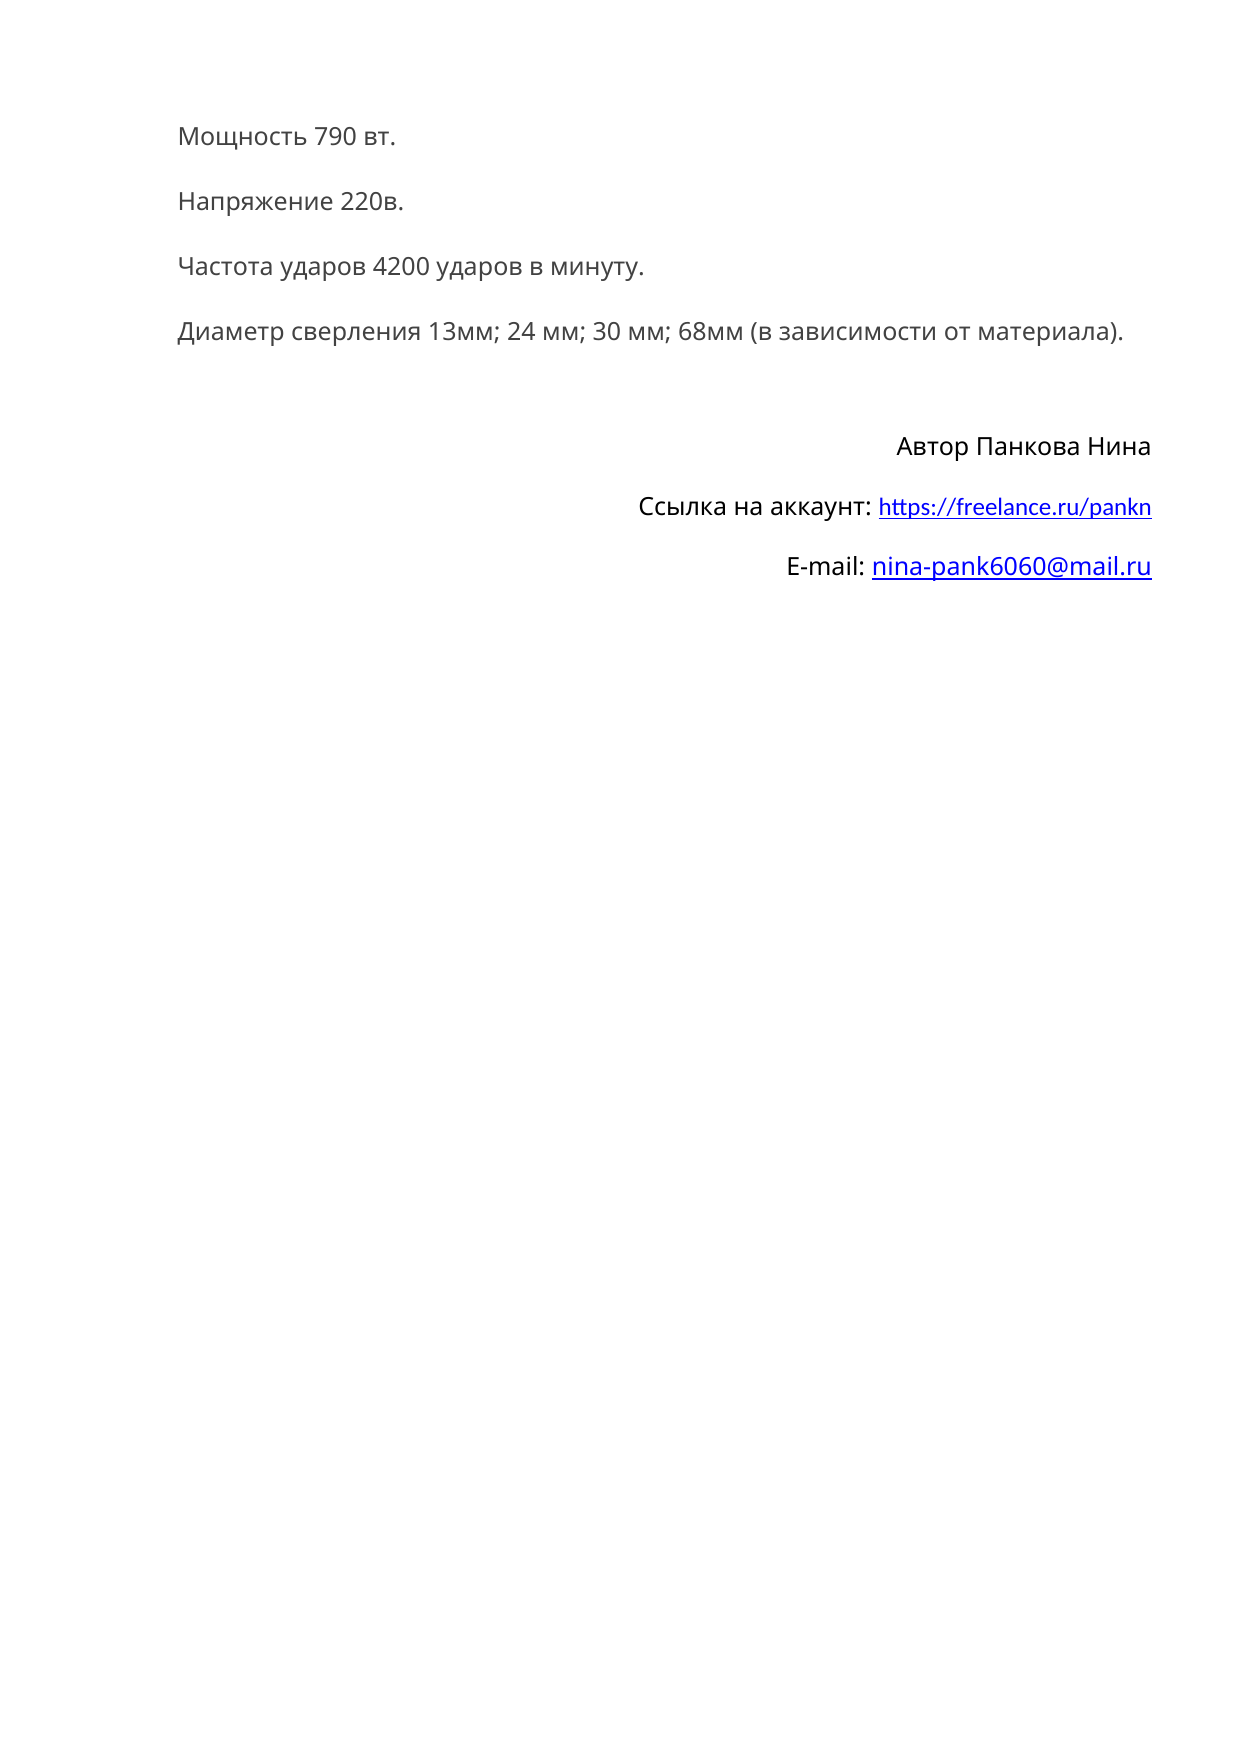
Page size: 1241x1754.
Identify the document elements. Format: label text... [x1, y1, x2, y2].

subtitle Диаметр сверления 13мм; 24 мм; 30 мм; 68мм (в зависимости от материала). [177, 314, 1152, 348]
subtitle Напряжение 220в. [177, 183, 1152, 217]
text Ссылка на аккаунт: https://freelance.ru/pankn [177, 489, 1152, 523]
text E-mail: nina-pank6060@mail.ru [177, 549, 1152, 583]
subtitle Частота ударов 4200 ударов в минуту. [177, 249, 1152, 283]
text Автор Панкова Нина [177, 429, 1152, 463]
subtitle Мощность 790 вт. [177, 118, 1152, 152]
